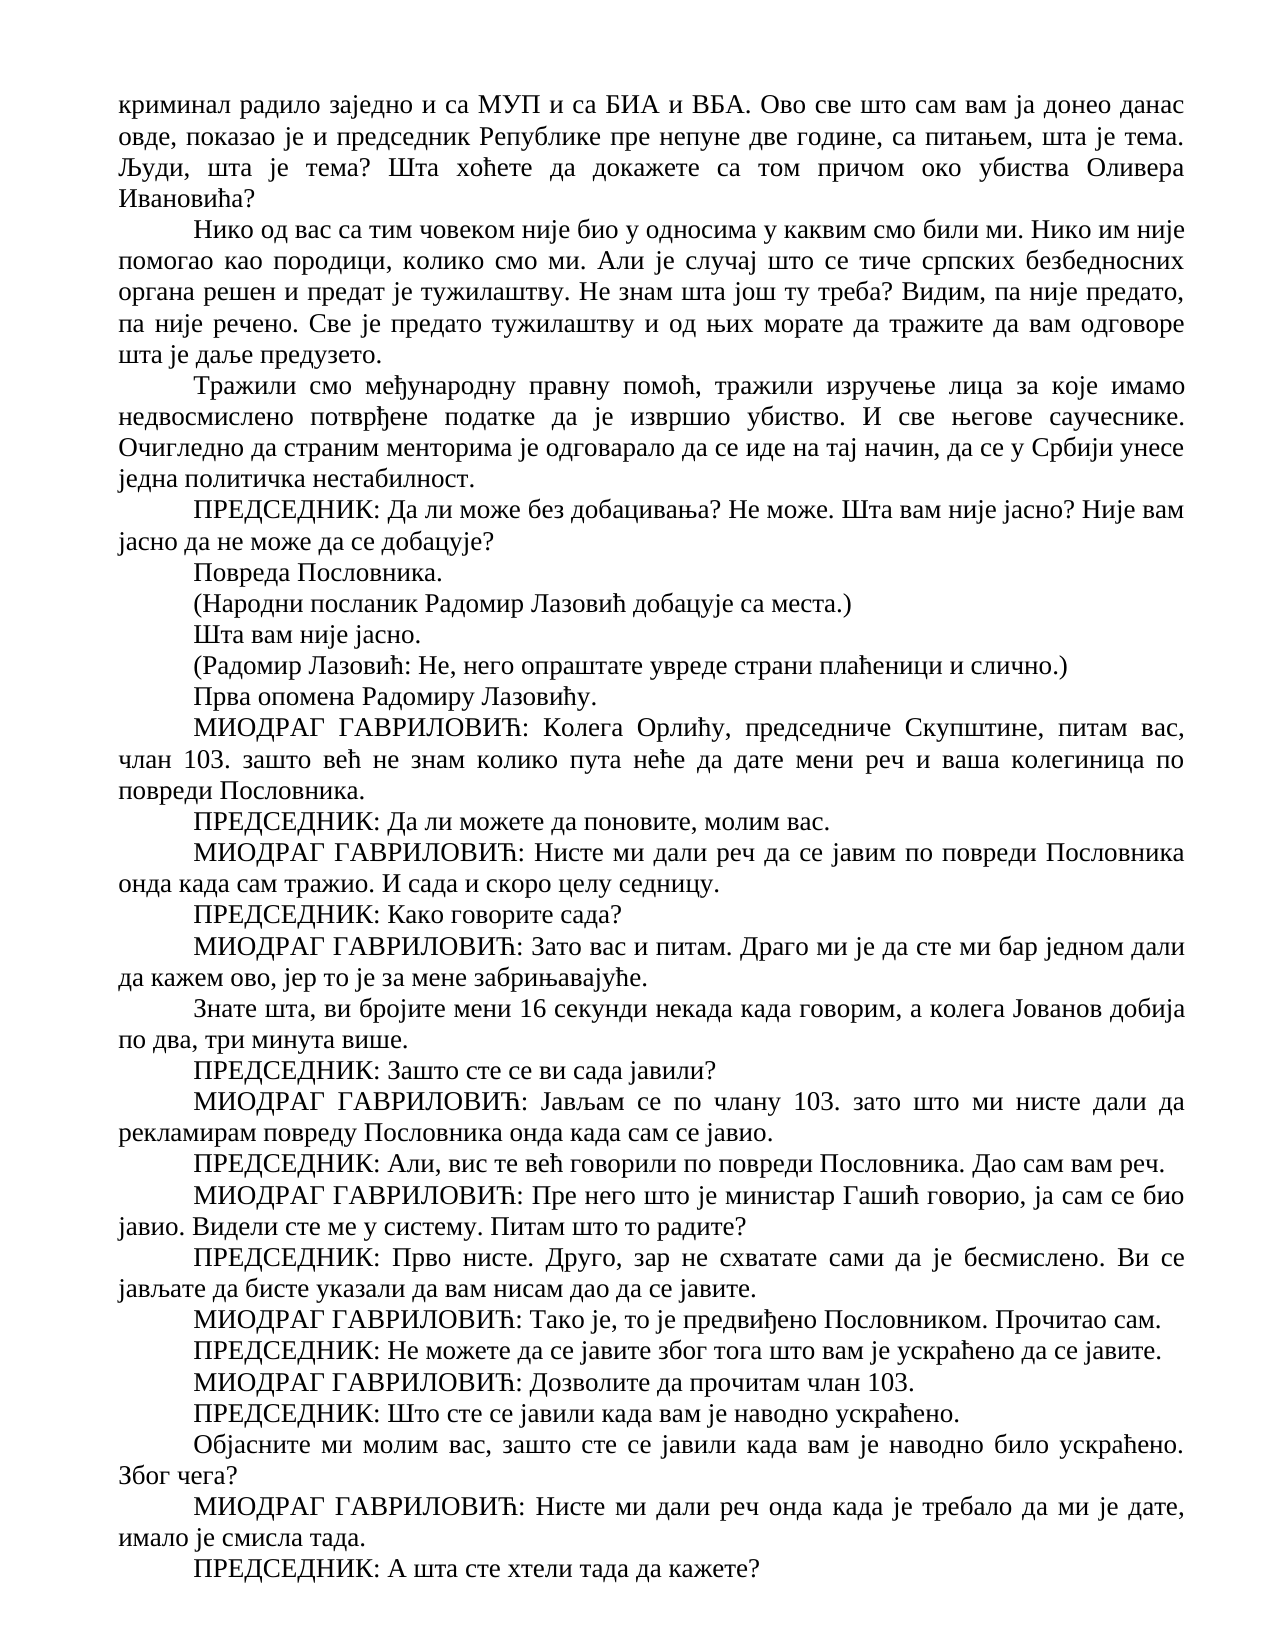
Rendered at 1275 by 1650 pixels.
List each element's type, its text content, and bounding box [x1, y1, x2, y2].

text МИОДРАГ ГАВРИЛОВИЋ: Дозволите да прочитам члан 103. [118, 1366, 1186, 1397]
text Прва опомена Радомиру Лазовићу. [118, 680, 1186, 712]
text Повреда Пословника. [118, 556, 1186, 587]
text ПРЕДСЕДНИК: А шта сте хтели тада да кажете? [118, 1552, 1186, 1584]
text МИОДРАГ ГАВРИЛОВИЋ: Пре него што је министар Гашић говорио, ја сам се био јавио. Видели сте ме у систему. Питам што то радите? [118, 1179, 1186, 1241]
text ПРЕДСЕДНИК: Али, вис те већ говорили по повреди Пословника. Дао сам вам реч. [118, 1148, 1186, 1179]
text Објасните ми молим вас, зашто сте се јавили када вам је наводно било ускраћено. Због чега? [118, 1428, 1186, 1490]
text МИОДРАГ ГАВРИЛОВИЋ: Зато вас и питам. Драго ми је да сте ми бар једном дали да кажем ово, јер то је за мене забрињавајуће. [118, 929, 1186, 992]
text МИОДРАГ ГАВРИЛОВИЋ: Јављам се по члану 103. зато што ми нисте дали да рекламирам повреду Пословника онда када сам се јавио. [118, 1085, 1186, 1148]
text МИОДРАГ ГАВРИЛОВИЋ: Нисте ми дали реч да се јавим по повреди Пословника онда када сам тражио. И сада и скоро целу седницу. [118, 836, 1186, 898]
text Нико од вас са тим човеком није био у односима у каквим смо били ми. Нико им није помогао као породици, колико смо ми. Али је случај што се тиче српских безбедносних органа решен и предат је тужилаштву. Не знам шта још ту треба? Видим, па није предато, па није речено. Све је предато тужилаштву и од њих морате да тражите да вам одговоре шта је даље предузето. [118, 213, 1186, 369]
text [118, 89, 1186, 213]
text МИОДРАГ ГАВРИЛОВИЋ: Нисте ми дали реч онда када је требало да ми је дате, имало је смисла тада. [118, 1490, 1186, 1552]
text ПРЕДСЕДНИК: Да ли можете да поновите, молим вас. [118, 805, 1186, 836]
text ПРЕДСЕДНИК: Како говорите сада? [118, 898, 1186, 929]
text (Народни посланик Радомир Лазовић добацује са места.) [118, 587, 1186, 618]
text ПРЕДСЕДНИК: Не можете да се јавите због тога што вам је ускраћено да се јавите. [118, 1334, 1186, 1366]
text ПРЕДСЕДНИК: Да ли може без добацивања? Не може. Шта вам није јасно? Није вам јасно да не може да се добацује? [118, 493, 1186, 556]
text МИОДРАГ ГАВРИЛОВИЋ: Тако је, то је предвиђено Пословником. Прочитао сам. [118, 1303, 1186, 1334]
text Тражили смо међународну правну помоћ, тражили изручење лица за које имамо недвосмислено потврђене податке да је извршио убиство. И све његове саучеснике. Очигледно да страним менторима је одговарало да се иде на тај начин, да се у Србији унесе једна политичка нестабилност. [118, 369, 1186, 493]
text МИОДРАГ ГАВРИЛОВИЋ: Колега Орлићу, председниче Скупштине, питам вас, члан 103. зашто већ не знам колико пута неће да дате мени реч и ваша колегиница по повреди Пословника. [118, 712, 1186, 805]
text Шта вам није јасно. [118, 618, 1186, 649]
text ПРЕДСЕДНИК: Прво нисте. Друго, зар не схватате сами да је бесмислено. Ви се јављате да бисте указали да вам нисам дао да се јавите. [118, 1241, 1186, 1303]
text ПРЕДСЕДНИК: Што сте се јавили када вам је наводно ускраћено. [118, 1397, 1186, 1428]
text (Радомир Лазовић: Не, него опраштате увреде страни плаћеници и слично.) [118, 649, 1186, 680]
text Знате шта, ви бројите мени 16 секунди некада када говорим, а колега Јованов добија по два, три минута више. [118, 992, 1186, 1054]
text ПРЕДСЕДНИК: Зашто сте се ви сада јавили? [118, 1054, 1186, 1085]
